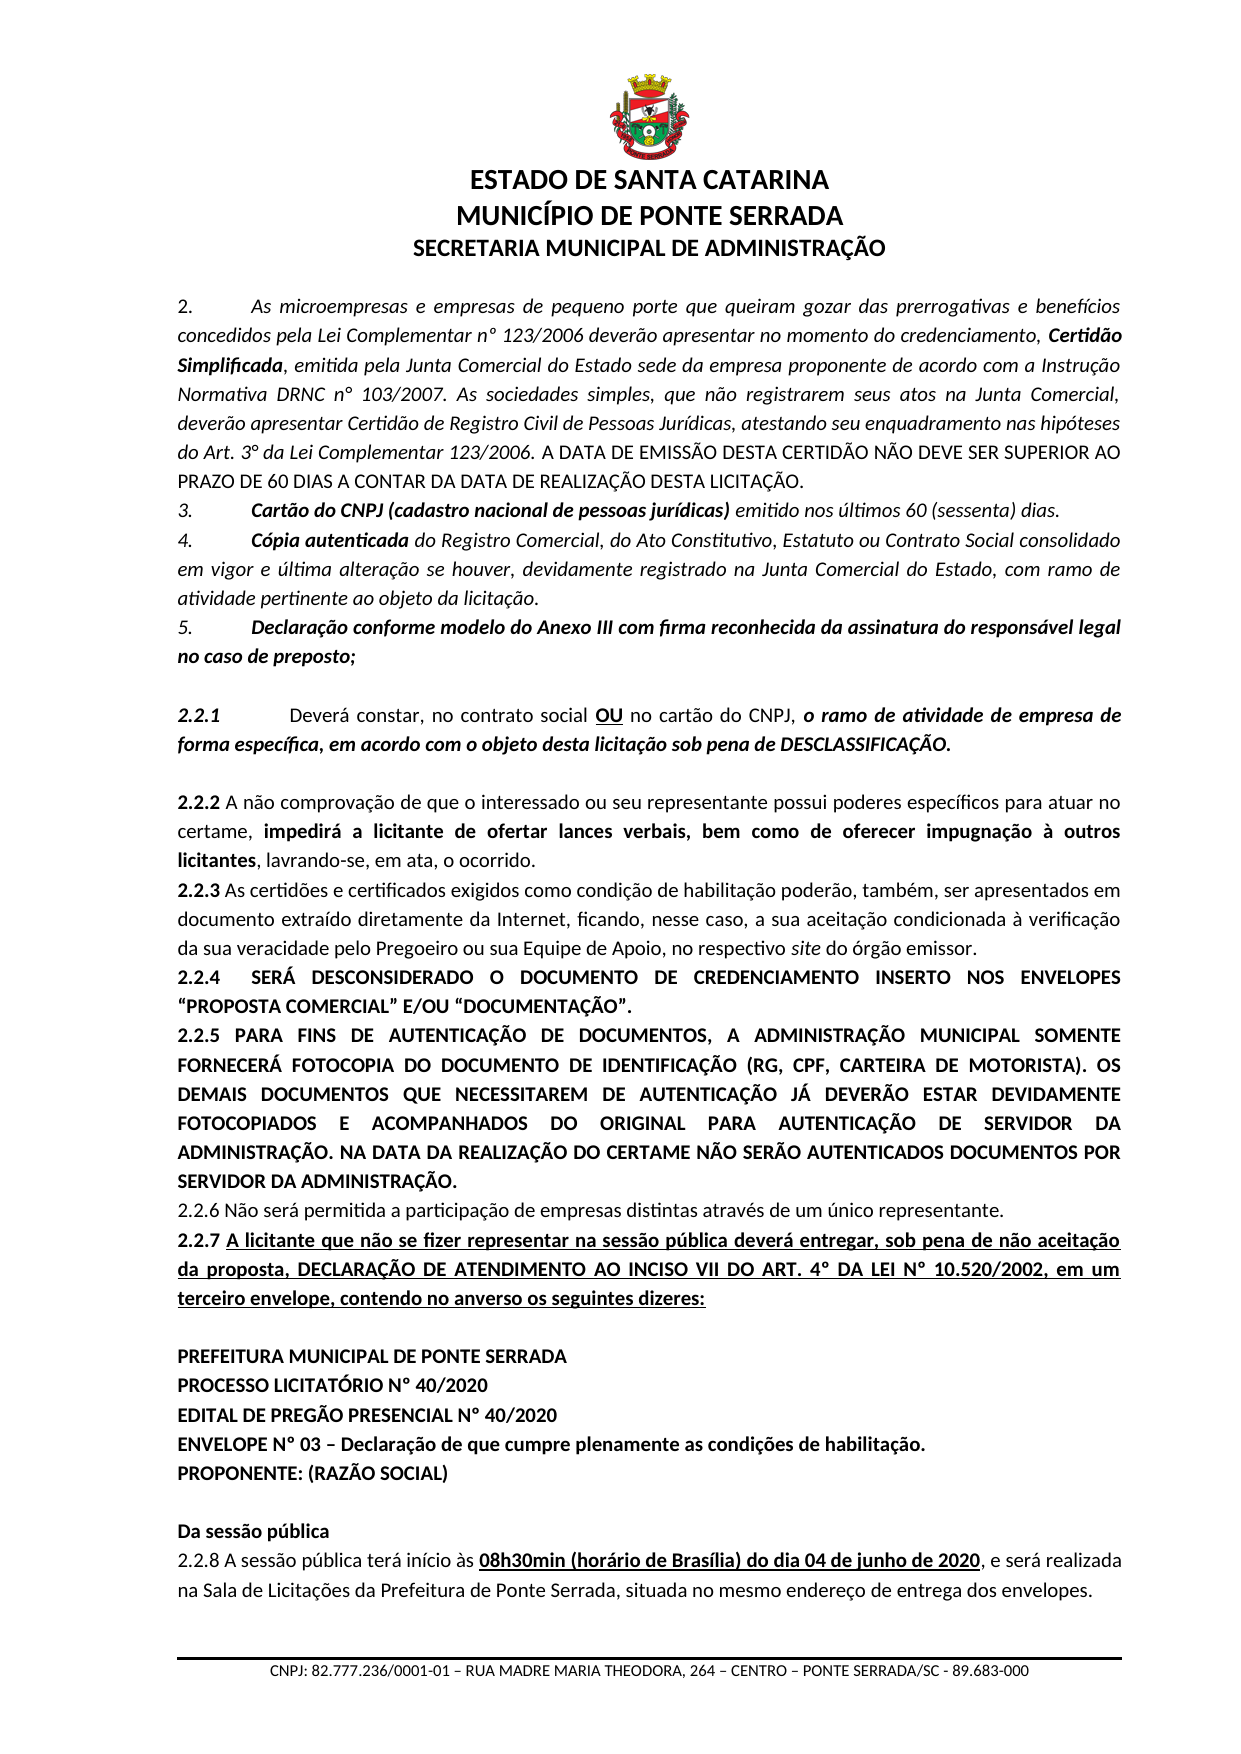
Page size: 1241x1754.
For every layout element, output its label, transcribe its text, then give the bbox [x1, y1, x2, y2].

text 2.2.3 As certidões e certificados exigidos como condição de habilitação poderão, também, ser apresentados em documento extraído diretamente da Internet, ficando, nesse caso, a sua aceitação condicionada à verificação da sua veracidade pelo Pregoeiro ou sua Equipe de Apoio, no respectivo site do órgão emissor. [177, 877, 1122, 961]
list SERÁ DESCONSIDERADO O DOCUMENTO DE CREDENCIAMENTO INSERTO NOS ENVELOPES “PROPOSTA COMERCIAL” E/OU “DOCUMENTAÇÃO”. [177, 964, 1122, 1019]
subtitle Declaração conforme modelo do Anexo III com firma reconhecida da assinatura do responsável legal no caso de preposto; [177, 614, 1122, 669]
list Cartão do CNPJ (cadastro nacional de pessoas jurídicas) emitido nos últimos 60 (sessenta) dias. [177, 498, 1122, 523]
subtitle 2.2.7 A licitante que não se fizer representar na sessão pública deverá entregar, sob pena de não aceitação da proposta, DECLARAÇÃO DE ATENDIMENTO AO INCISO VII DO ART. 4º DA LEI Nº 10.520/2002, em um terceiro envelope, contendo no anverso os seguintes dizeres: [177, 1227, 1122, 1311]
list 2.2.8 A sessão pública terá início às 08h30min (horário de Brasília) do dia 04 de junho de 2020, e será realizada na Sala de Licitações da Prefeitura de Ponte Serrada, situada no mesmo endereço de entrega dos envelopes. [177, 1548, 1122, 1602]
text PROCESSO LICITATÓRIO Nº 40/2020 [177, 1373, 1122, 1398]
text 2.2.6 Não será permitida a participação de empresas distintas através de um único representante. [177, 1198, 1122, 1223]
text 2.2.2 A não comprovação de que o interessado ou seu representante possui poderes específicos para atuar no certame, impedirá a licitante de ofertar lances verbais, bem como de oferecer impugnação à outros licitantes, lavrando-se, em ata, o ocorrido. [177, 789, 1122, 873]
list As microempresas e empresas de pequeno porte que queiram gozar das prerrogativas e benefícios concedidos pela Lei Complementar nº 123/2006 deverão apresentar no momento do credenciamento, Certidão Simplificada, emitida pela Junta Comercial do Estado sede da empresa proponente de acordo com a Instrução Normativa DRNC n° 103/2007. As sociedades simples, que não registrarem seus atos na Junta Comercial, deverão apresentar Certidão de Registro Civil de Pessoas Jurídicas, atestando seu enquadramento nas hipóteses do Art. 3° da Lei Complementar 123/2006. A DATA DE EMISSÃO DESTA CERTIDÃO NÃO DEVE SER SUPERIOR AO PRAZO DE 60 DIAS A CONTAR DA DATA DE REALIZAÇÃO DESTA LICITAÇÃO. [177, 293, 1122, 494]
list Cópia autenticada do Registro Comercial, do Ato Constitutivo, Estatuto ou Contrato Social consolidado em vigor e última alteração se houver, devidamente registrado na Junta Comercial do Estado, com ramo de atividade pertinente ao objeto da licitação. [177, 527, 1122, 611]
subtitle PREFEITURA MUNICIPAL DE PONTE SERRADA [177, 1343, 1122, 1369]
picture [609, 73, 690, 162]
text Da sessão pública [177, 1518, 1122, 1544]
text 2.2.5 PARA FINS DE AUTENTICAÇÃO DE DOCUMENTOS, A ADMINISTRAÇÃO MUNICIPAL SOMENTE FORNECERÁ FOTOCOPIA DO DOCUMENTO DE IDENTIFICAÇÃO (RG, CPF, CARTEIRA DE MOTORISTA). OS DEMAIS DOCUMENTOS QUE NECESSITAREM DE AUTENTICAÇÃO JÁ DEVERÃO ESTAR DEVIDAMENTE FOTOCOPIADOS E ACOMPANHADOS DO ORIGINAL PARA AUTENTICAÇÃO DE SERVIDOR DA ADMINISTRAÇÃO. NA DATA DA REALIZAÇÃO DO CERTAME NÃO SERÃO AUTENTICADOS DOCUMENTOS POR SERVIDOR DA ADMINISTRAÇÃO. [177, 1023, 1122, 1194]
subtitle ENVELOPE Nº 03 – Declaração de que cumpre plenamente as condições de habilitação. [177, 1431, 1122, 1456]
list Deverá constar, no contrato social OU no cartão do CNPJ, o ramo de atividade de empresa de forma específica, em acordo com o objeto desta licitação sob pena de DESCLASSIFICAÇÃO. [177, 702, 1122, 756]
text PROPONENTE: (RAZÃO SOCIAL) [177, 1460, 1122, 1486]
text EDITAL DE PREGÃO PRESENCIAL Nº 40/2020 [177, 1402, 1122, 1427]
